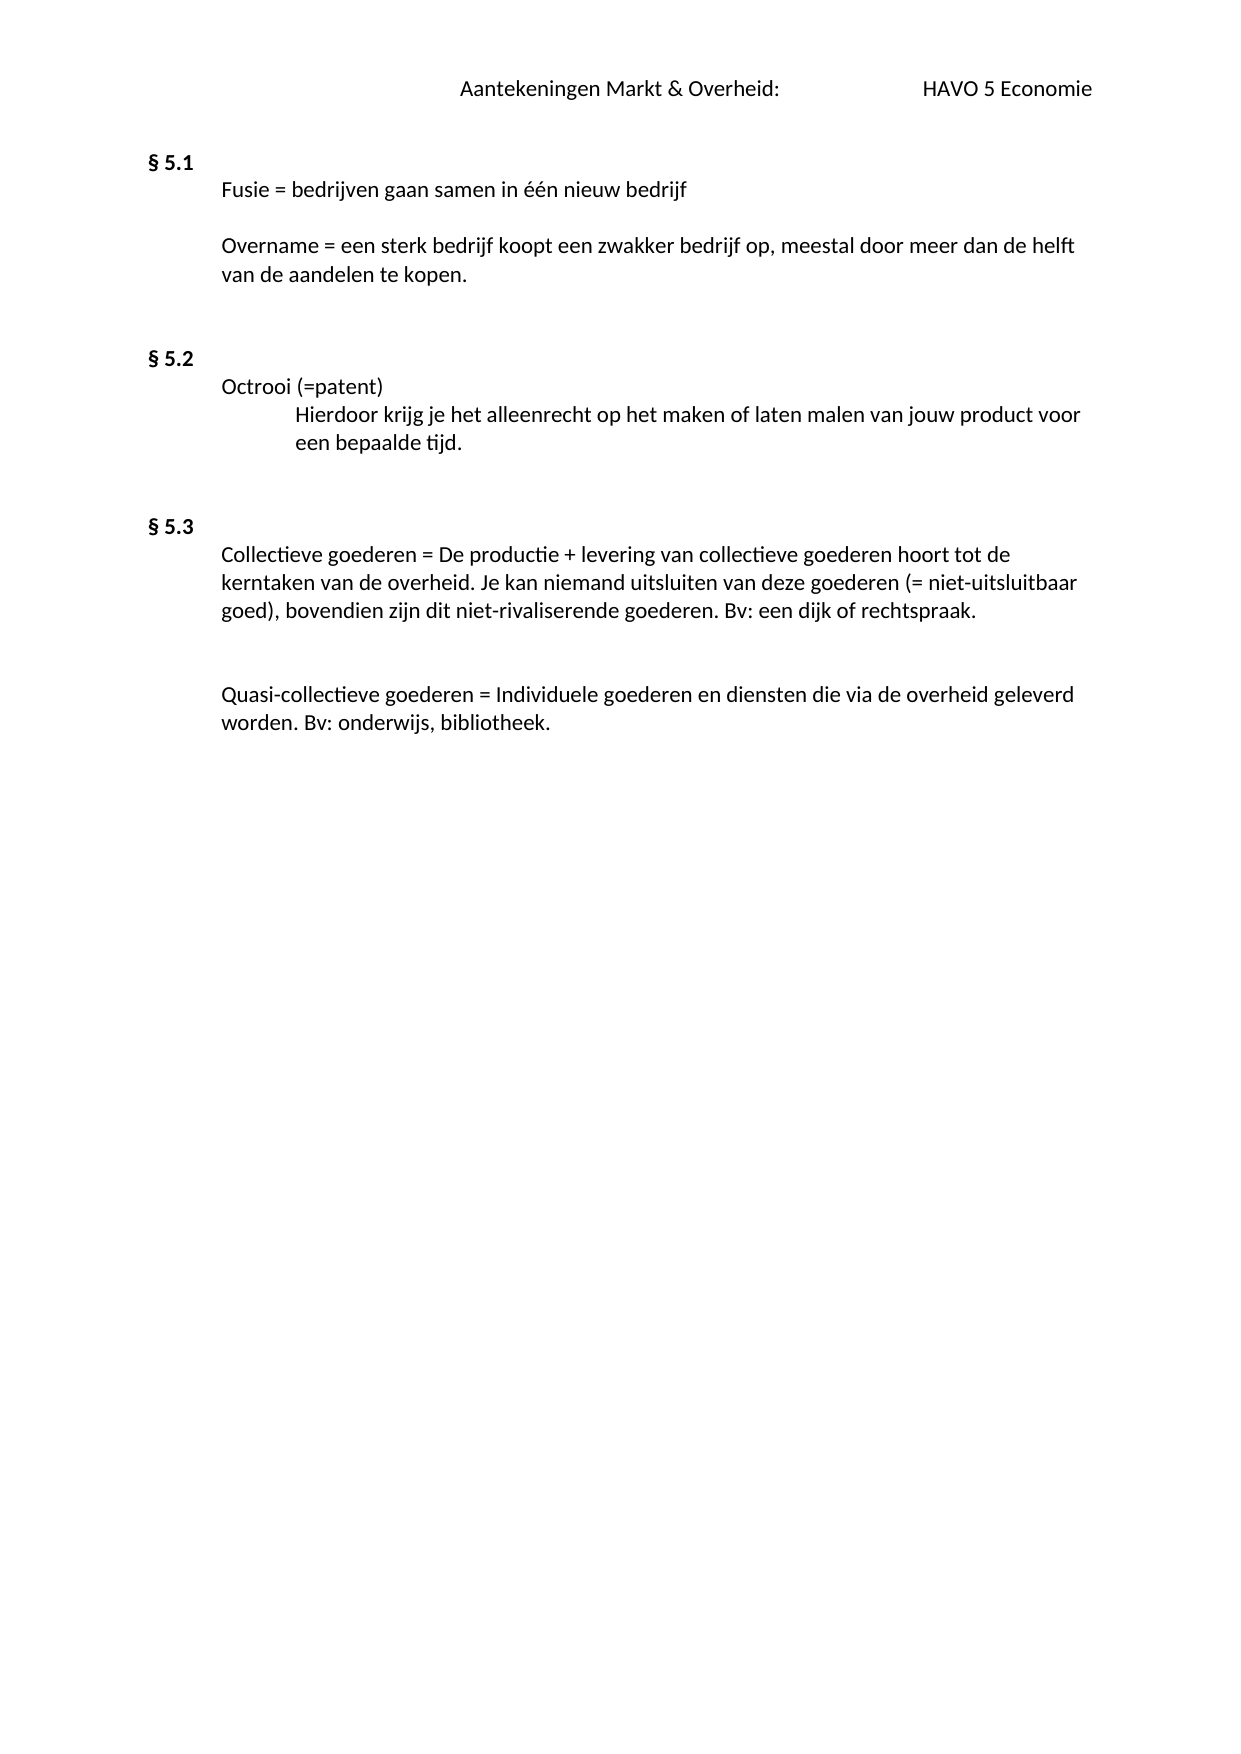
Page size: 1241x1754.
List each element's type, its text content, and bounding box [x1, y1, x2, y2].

text Octrooi (=patent) [148, 372, 1093, 400]
text Quasi-collectieve goederen = Individuele goederen en diensten die via de overheid geleverd worden. Bv: onderwijs, bibliotheek. [221, 680, 1093, 736]
text Hierdoor krijg je het alleenrecht op het maken of laten malen van jouw product voor [148, 400, 1093, 428]
text § 5.2 [148, 344, 1093, 372]
text van de aandelen te kopen. [148, 260, 1093, 288]
text een bepaalde tijd. [148, 428, 1093, 456]
text § 5.1 [148, 148, 1093, 176]
text Collectieve goederen = De productie + levering van collectieve goederen hoort tot de kerntaken van de overheid. Je kan niemand uitsluiten van deze goederen (= niet-uitsluitbaar goed), bovendien zijn dit niet-rivaliserende goederen. Bv: een dijk of rechtspraak. [221, 540, 1093, 624]
text § 5.3 [148, 512, 1093, 540]
text Overname = een sterk bedrijf koopt een zwakker bedrijf op, meestal door meer dan de helft [148, 232, 1093, 260]
text Fusie = bedrijven gaan samen in één nieuw bedrijf [148, 176, 1093, 204]
